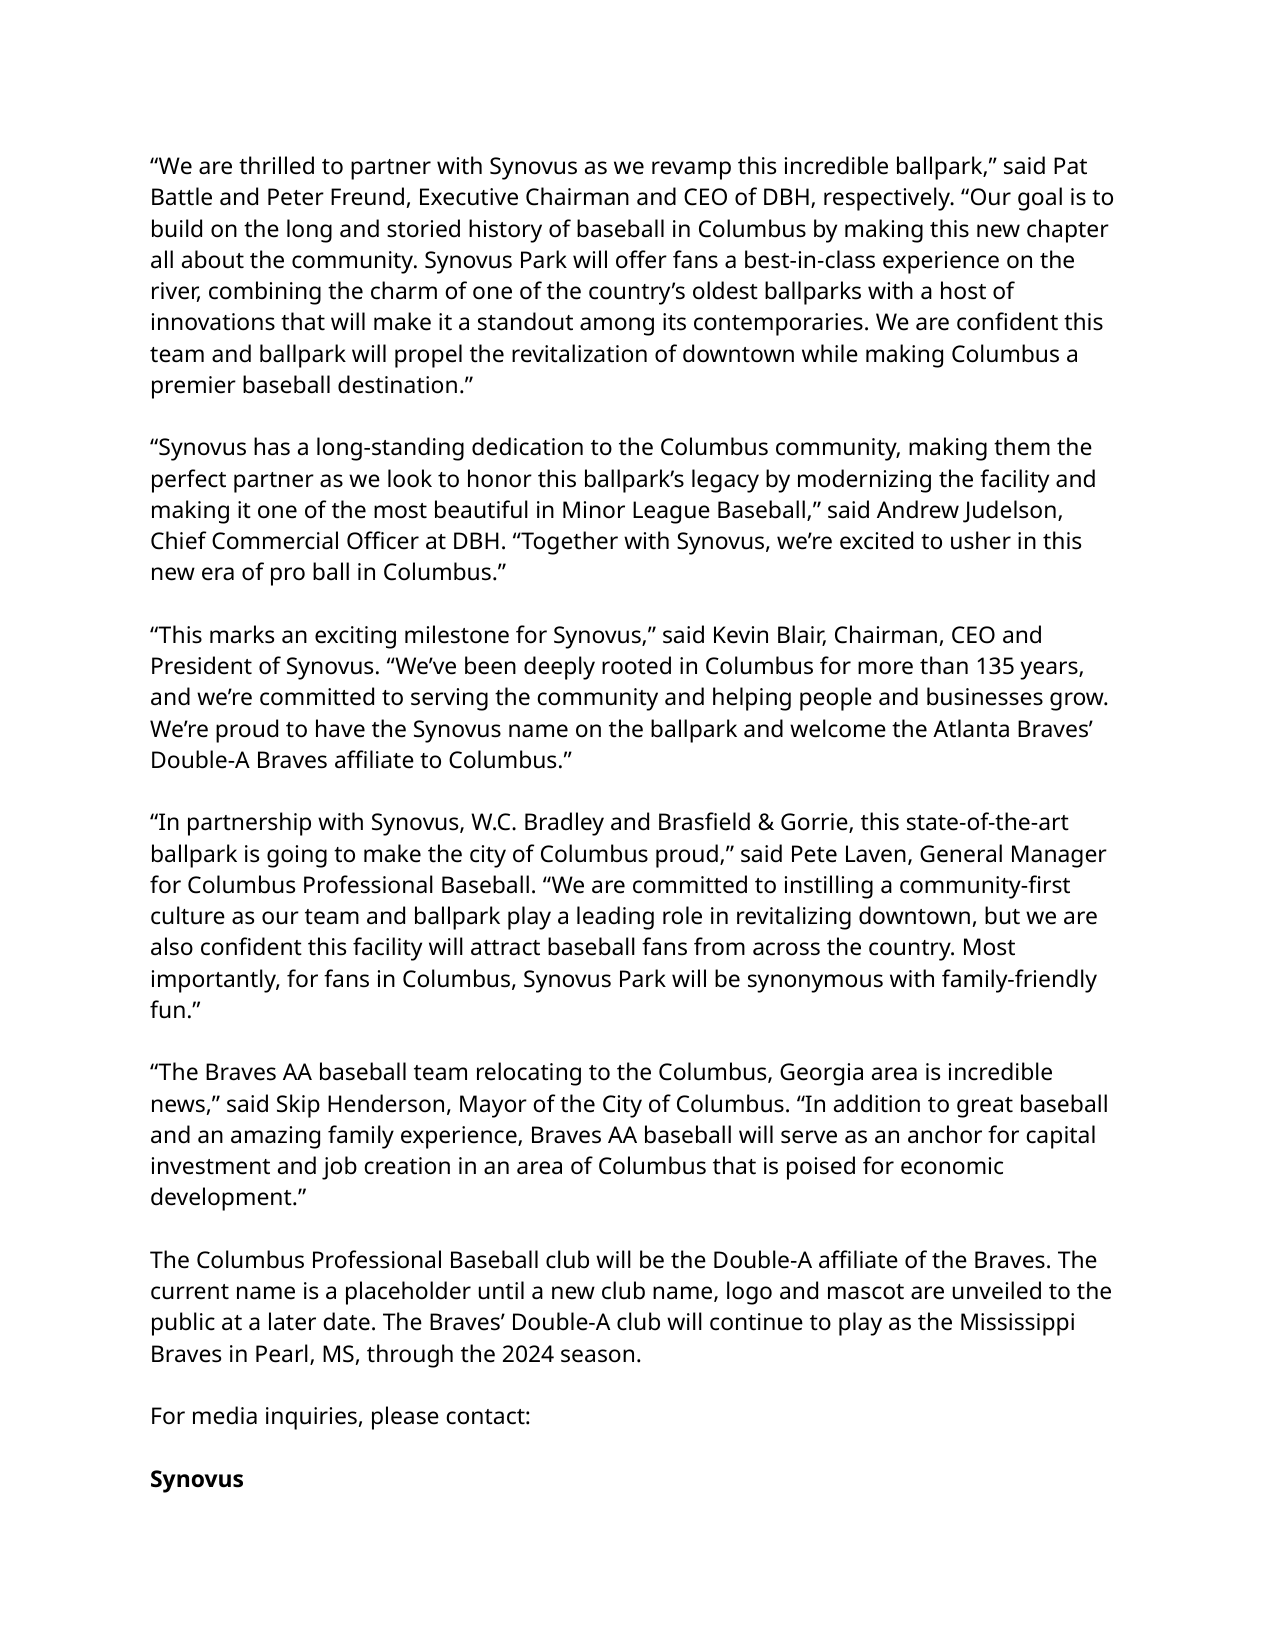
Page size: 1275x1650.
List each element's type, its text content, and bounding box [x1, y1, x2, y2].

text “In partnership with Synovus, W.C. Bradley and Brasfield & Gorrie, this state-of-the-art ballpark is going to make the city of Columbus proud,” said Pete Laven, General Manager for Columbus Professional Baseball. “We are committed to instilling a community-first culture as our team and ballpark play a leading role in revitalizing downtown, but we are also confident this facility will attract baseball fans from across the country. Most importantly, for fans in Columbus, Synovus Park will be synonymous with family-friendly fun.” [150, 806, 1125, 1025]
text “This marks an exciting milestone for Synovus,” said Kevin Blair, Chairman, CEO and President of Synovus. “We’ve been deeply rooted in Columbus for more than 135 years, and we’re committed to serving the community and helping people and businesses grow. We’re proud to have the Synovus name on the ballpark and welcome the Atlanta Braves’ Double-A Braves affiliate to Columbus.” [150, 619, 1125, 775]
text “We are thrilled to partner with Synovus as we revamp this incredible ballpark,” said Pat Battle and Peter Freund, Executive Chairman and CEO of DBH, respectively. “Our goal is to build on the long and storied history of baseball in Columbus by making this new chapter all about the community. Synovus Park will offer fans a best-in-class experience on the river, combining the charm of one of the country’s oldest ballparks with a host of innovations that will make it a standout among its contemporaries. We are confident this team and ballpark will propel the revitalization of downtown while making Columbus a premier baseball destination.” [150, 150, 1125, 400]
text Synovus [150, 1462, 1125, 1494]
text For media inquiries, please contact: [150, 1400, 1125, 1431]
text “Synovus has a long-standing dedication to the Columbus community, making them the perfect partner as we look to honor this ballpark’s legacy by modernizing the facility and making it one of the most beautiful in Minor League Baseball,” said Andrew Judelson, Chief Commercial Officer at DBH. “Together with Synovus, we’re excited to usher in this new era of pro ball in Columbus.” [150, 431, 1125, 587]
text “The Braves AA baseball team relocating to the Columbus, Georgia area is incredible news,” said Skip Henderson, Mayor of the City of Columbus. “In addition to great baseball and an amazing family experience, Braves AA baseball will serve as an anchor for capital investment and job creation in an area of Columbus that is poised for economic development.” [150, 1056, 1125, 1212]
text The Columbus Professional Baseball club will be the Double-A affiliate of the Braves. The current name is a placeholder until a new club name, logo and mascot are unveiled to the public at a later date. The Braves’ Double-A club will continue to play as the Mississippi Braves in Pearl, MS, through the 2024 season. [150, 1244, 1125, 1369]
